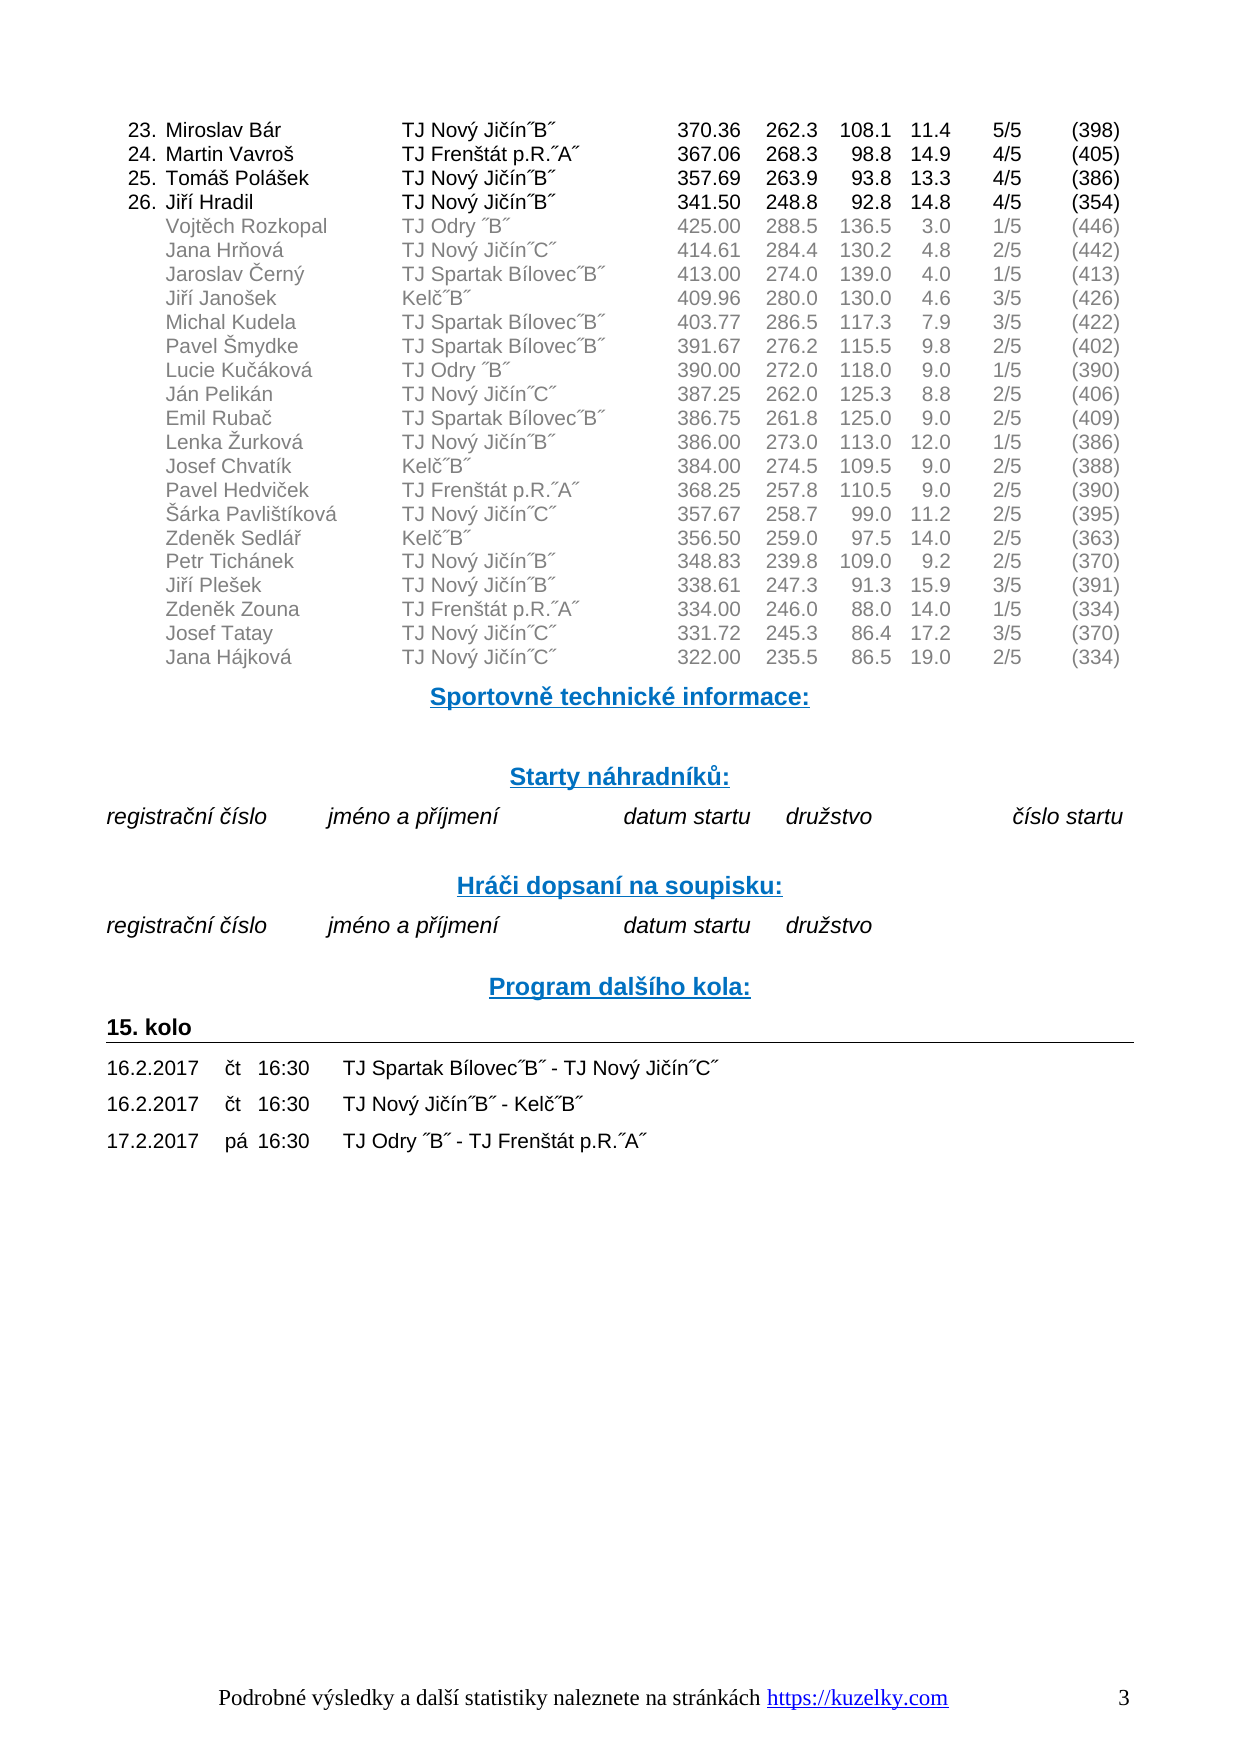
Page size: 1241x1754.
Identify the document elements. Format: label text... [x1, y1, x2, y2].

text Jana Hrňová TJ Nový Jičín˝C˝ 414.61 284.4 130.2 4.8 2/5 (442) [106, 238, 1134, 262]
text Emil Rubač TJ Spartak Bílovec˝B˝ 386.75 261.8 125.0 9.0 2/5 (409) [106, 406, 1134, 429]
text registrační číslo jméno a příjmení datum startu družstvo číslo startu [106, 803, 1134, 829]
text Jaroslav Černý TJ Spartak Bílovec˝B˝ 413.00 274.0 139.0 4.0 1/5 (413) [106, 262, 1134, 286]
text Sportovně technické informace: [94, 682, 1145, 710]
text Program dalšího kola: [94, 972, 1145, 1001]
text 23. Miroslav Bár TJ Nový Jičín˝B˝ 370.36 262.3 108.1 11.4 5/5 (398) [106, 118, 1134, 142]
text Michal Kudela TJ Spartak Bílovec˝B˝ 403.77 286.5 117.3 7.9 3/5 (422) [106, 310, 1134, 334]
text Jiří Plešek TJ Nový Jičín˝B˝ 338.61 247.3 91.3 15.9 3/5 (391) [106, 573, 1134, 597]
text Vojtěch Rozkopal TJ Odry ˝B˝ 425.00 288.5 136.5 3.0 1/5 (446) [106, 214, 1134, 238]
text Josef Tatay TJ Nový Jičín˝C˝ 331.72 245.3 86.4 17.2 3/5 (370) [106, 621, 1134, 645]
text Lenka Žurková TJ Nový Jičín˝B˝ 386.00 273.0 113.0 12.0 1/5 (386) [106, 429, 1134, 453]
text Pavel Šmydke TJ Spartak Bílovec˝B˝ 391.67 276.2 115.5 9.8 2/5 (402) [106, 334, 1134, 358]
text Jana Hájková TJ Nový Jičín˝C˝ 322.00 235.5 86.5 19.0 2/5 (334) [106, 645, 1134, 669]
text Josef Chvatík Kelč˝B˝ 384.00 274.5 109.5 9.0 2/5 (388) [106, 453, 1134, 477]
text 24. Martin Vavroš TJ Frenštát p.R.˝A˝ 367.06 268.3 98.8 14.9 4/5 (405) [106, 142, 1134, 166]
text Jiří Janošek Kelč˝B˝ 409.96 280.0 130.0 4.6 3/5 (426) [106, 286, 1134, 310]
text Zdeněk Sedlář Kelč˝B˝ 356.50 259.0 97.5 14.0 2/5 (363) [106, 525, 1134, 549]
text 16.2.2017 čt 16:30 TJ Nový Jičín˝B˝ - Kelč˝B˝ [106, 1092, 1134, 1116]
text Šárka Pavlištíková TJ Nový Jičín˝C˝ 357.67 258.7 99.0 11.2 2/5 (395) [106, 501, 1134, 525]
text Petr Tichánek TJ Nový Jičín˝B˝ 348.83 239.8 109.0 9.2 2/5 (370) [106, 549, 1134, 573]
text Zdeněk Zouna TJ Frenštát p.R.˝A˝ 334.00 246.0 88.0 14.0 1/5 (334) [106, 597, 1134, 621]
text Hráči dopsaní na soupisku: [94, 842, 1145, 899]
text Starty náhradníků: [94, 762, 1145, 791]
text Lucie Kučáková TJ Odry ˝B˝ 390.00 272.0 118.0 9.0 1/5 (390) [106, 358, 1134, 382]
text 15. kolo [106, 1013, 1134, 1042]
text 25. Tomáš Polášek TJ Nový Jičín˝B˝ 357.69 263.9 93.8 13.3 4/5 (386) [106, 166, 1134, 190]
text registrační číslo jméno a příjmení datum startu družstvo [106, 912, 1134, 938]
text 16.2.2017 čt 16:30 TJ Spartak Bílovec˝B˝ - TJ Nový Jičín˝C˝ [106, 1056, 1134, 1079]
text 17.2.2017 pá 16:30 TJ Odry ˝B˝ - TJ Frenštát p.R.˝A˝ [106, 1128, 1134, 1152]
text Ján Pelikán TJ Nový Jičín˝C˝ 387.25 262.0 125.3 8.8 2/5 (406) [106, 382, 1134, 406]
text Pavel Hedviček TJ Frenštát p.R.˝A˝ 368.25 257.8 110.5 9.0 2/5 (390) [106, 477, 1134, 501]
text 26. Jiří Hradil TJ Nový Jičín˝B˝ 341.50 248.8 92.8 14.8 4/5 (354) [106, 190, 1134, 214]
